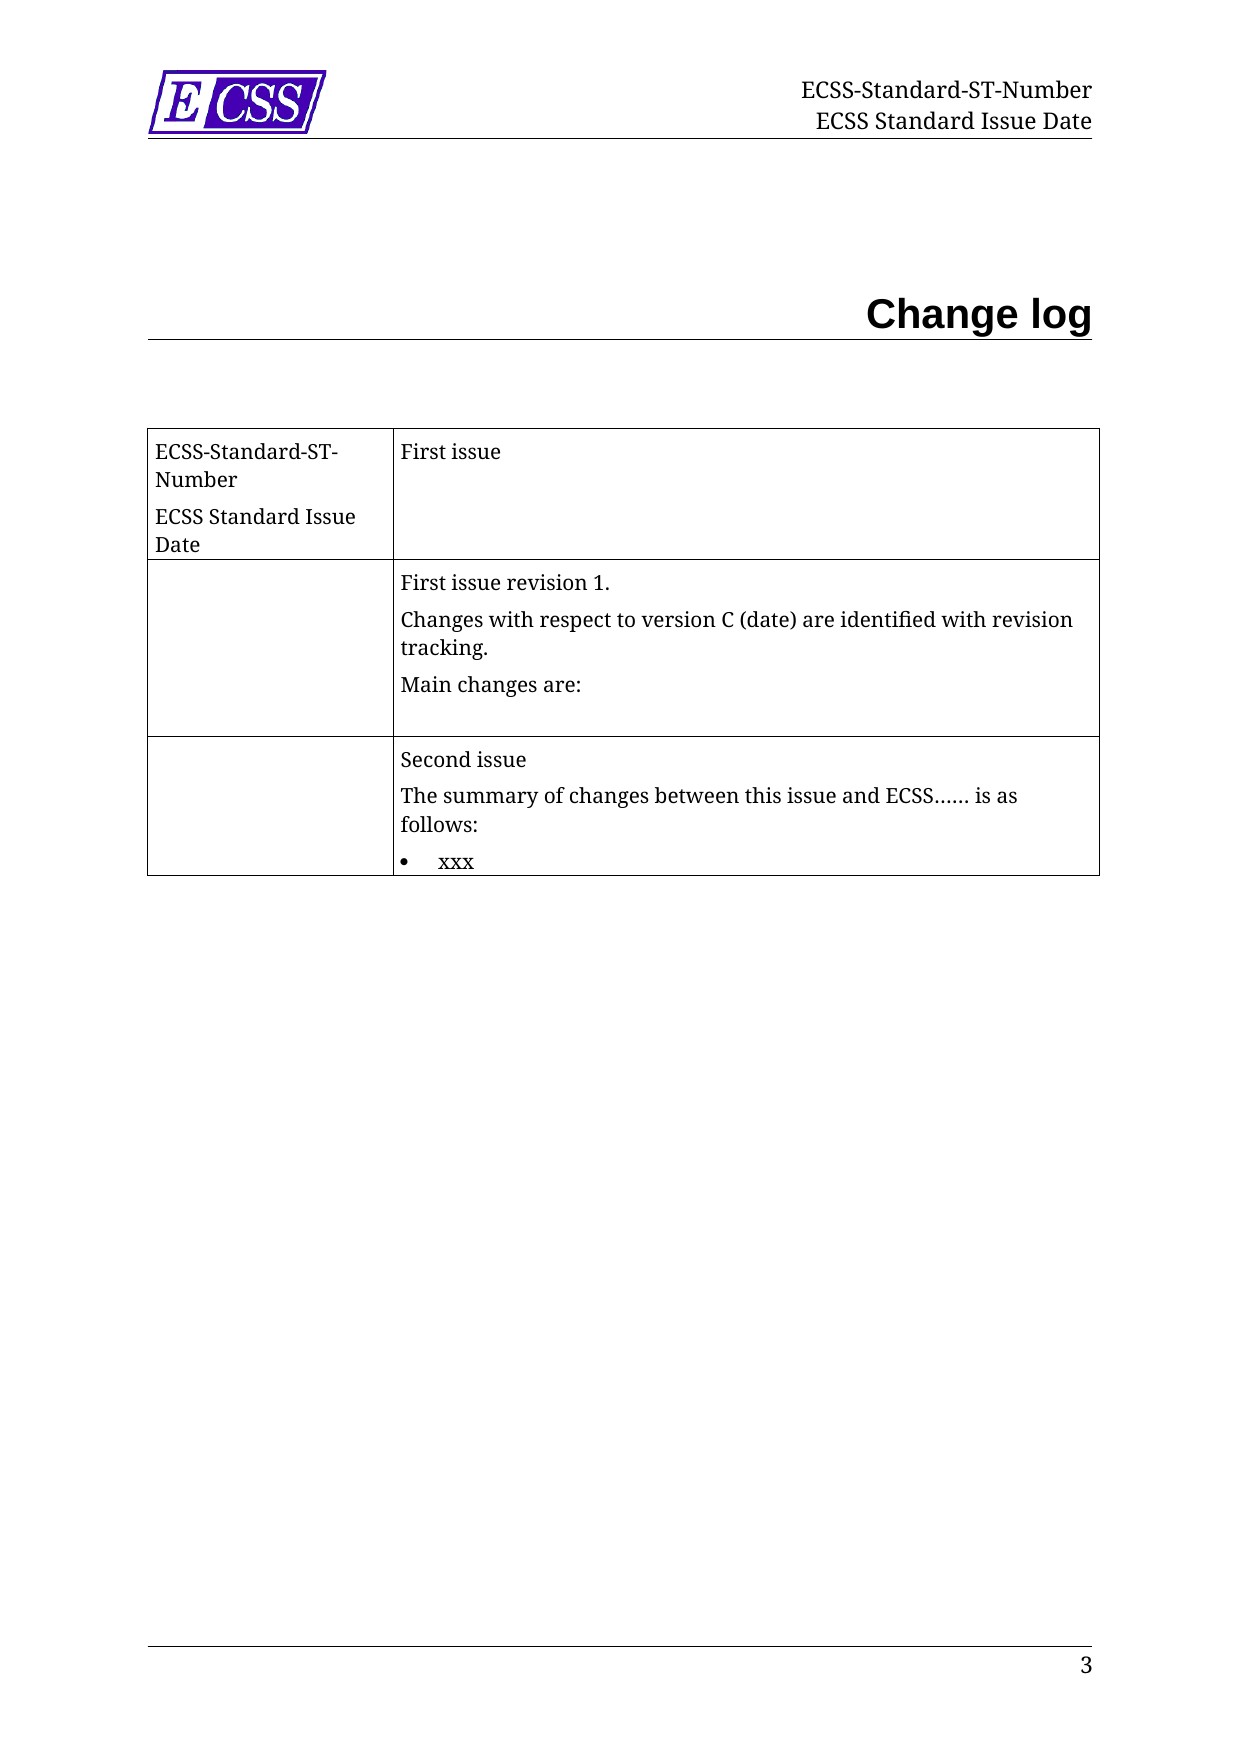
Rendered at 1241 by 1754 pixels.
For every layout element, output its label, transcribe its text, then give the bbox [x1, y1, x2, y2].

picture [148, 70, 327, 134]
table_cell [148, 737, 393, 875]
table_cell Second issue The summary of changes between this issue and ECSS…… is as follows: xxx [394, 737, 1099, 875]
table_header First issue [394, 429, 1099, 559]
table_header [148, 429, 393, 559]
table_cell First issue revision 1. Changes with respect to version C (date) are identified with revision tracking. Main changes are: [394, 560, 1099, 736]
subtitle Change log [148, 289, 1092, 339]
table_cell [148, 560, 393, 736]
